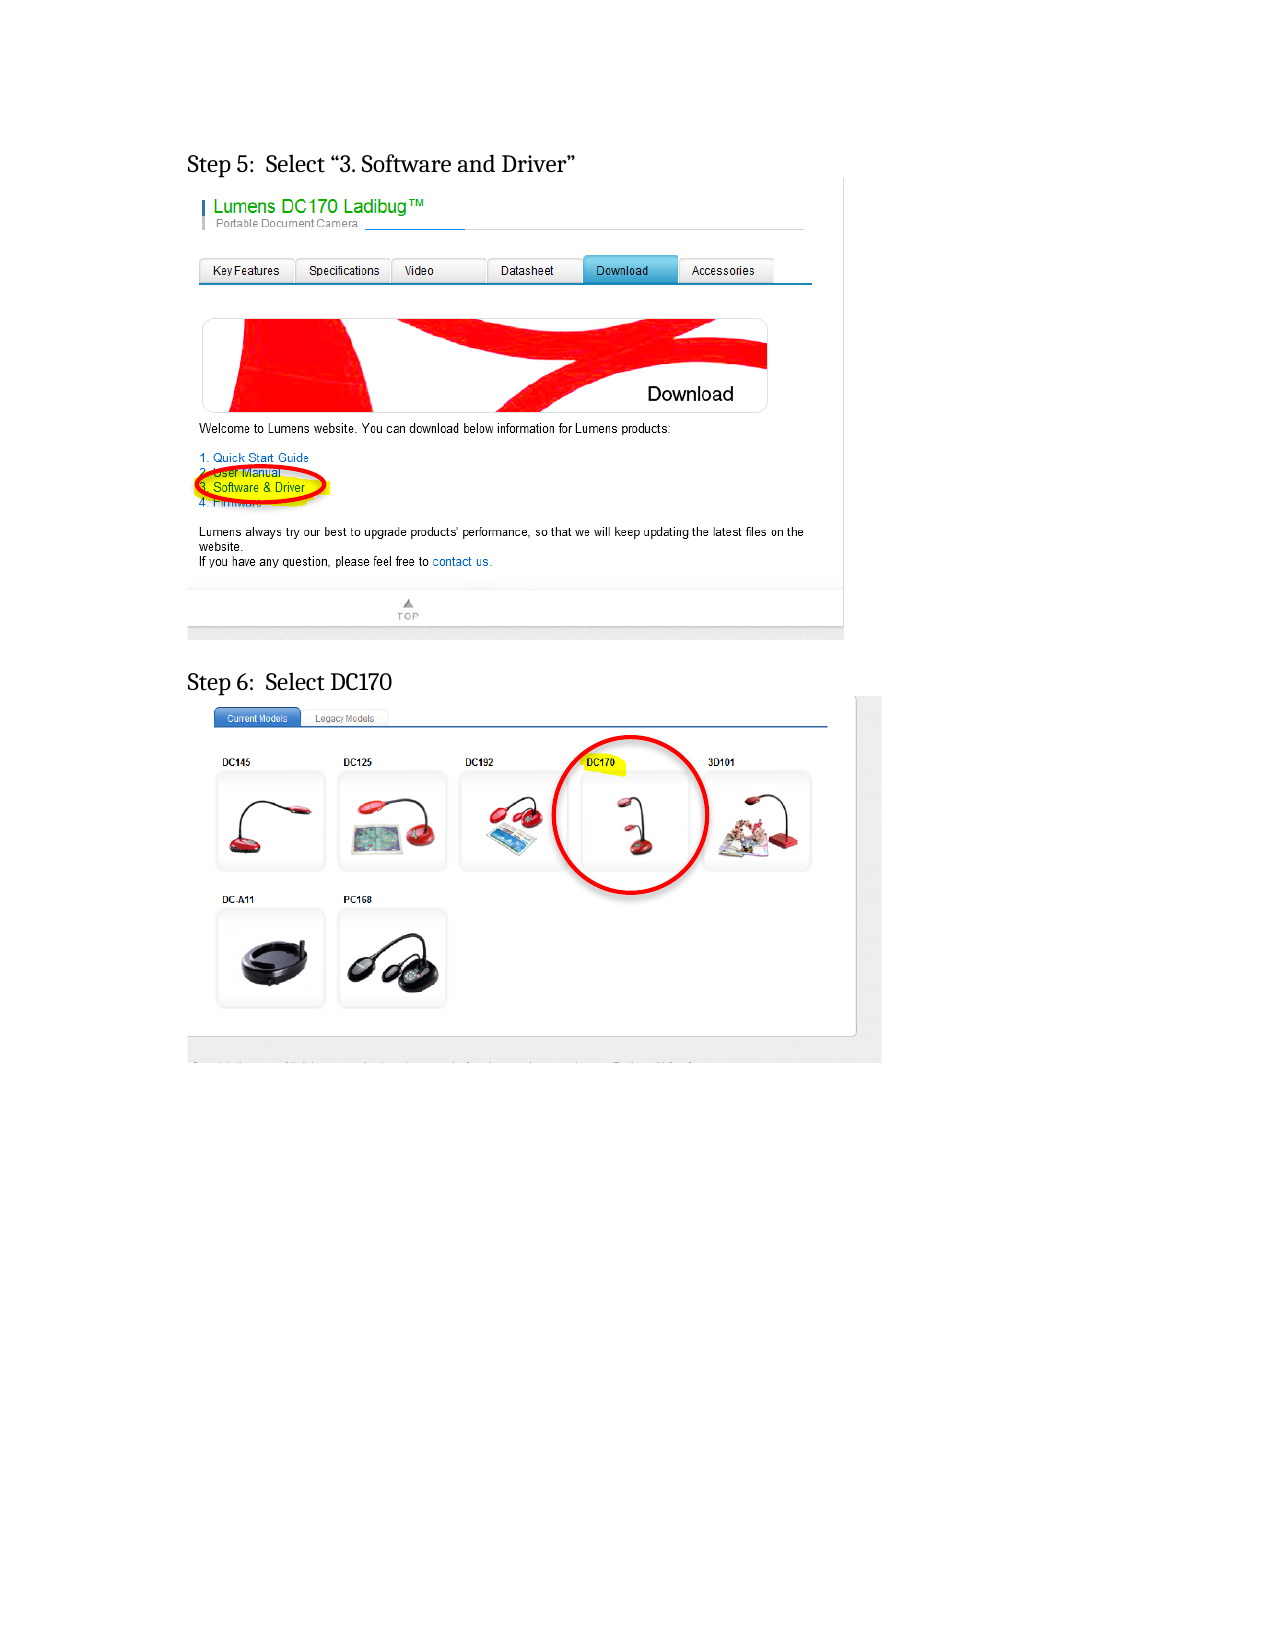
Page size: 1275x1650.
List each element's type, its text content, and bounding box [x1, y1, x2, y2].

text Step 5: Select “3. Software and Driver” [187, 150, 1087, 179]
text Step 6: Select DC170 [187, 668, 1087, 697]
picture [187, 178, 844, 640]
picture [187, 696, 882, 1063]
